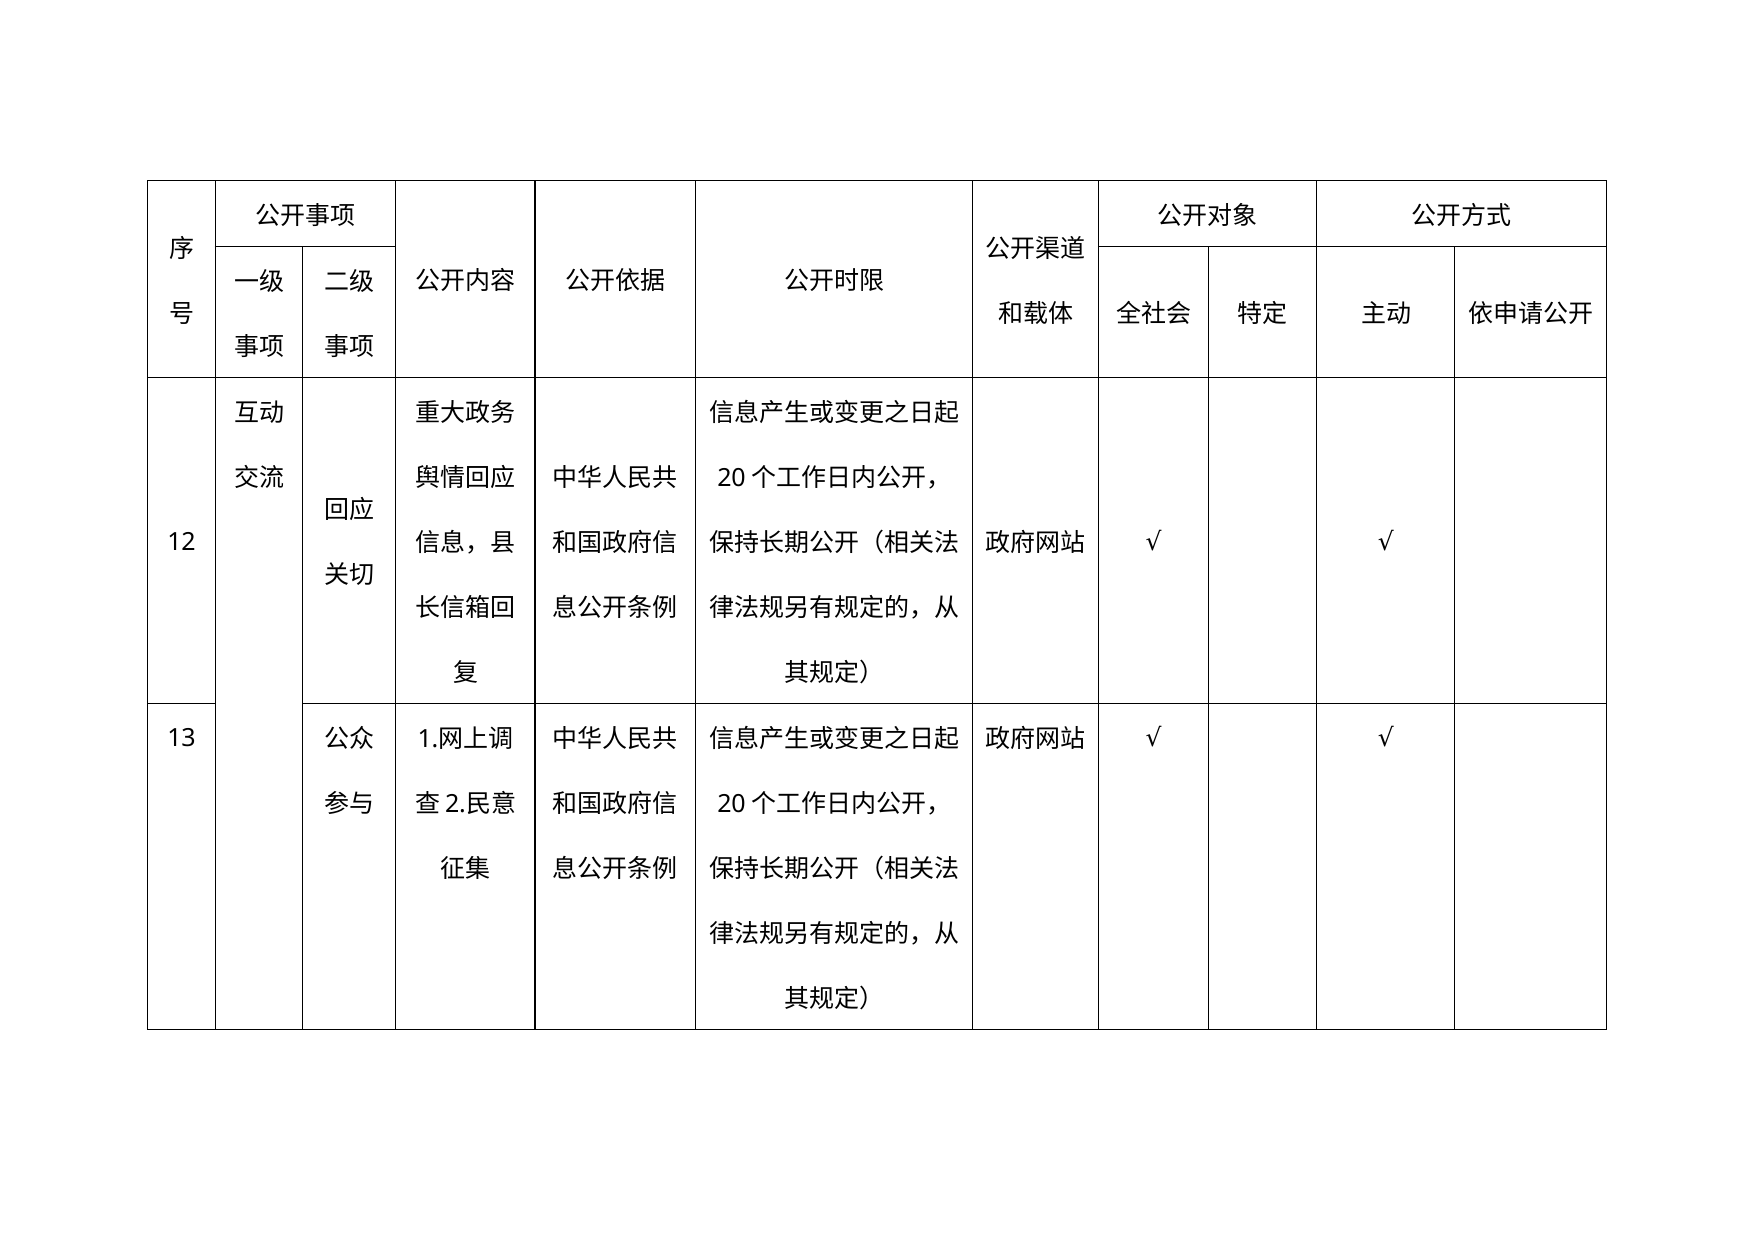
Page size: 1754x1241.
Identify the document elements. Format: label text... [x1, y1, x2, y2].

table_header 公开内容 [396, 181, 534, 377]
table_header 公开对象 [1099, 181, 1316, 246]
table_cell √ [1099, 704, 1208, 1029]
table_cell 12 [148, 378, 215, 703]
table_cell 13 [148, 704, 215, 1029]
table_header 公开渠道和载体 [973, 181, 1098, 377]
table_cell 1.网上调查2.民意征集 [396, 704, 534, 1029]
table_cell 依申请公开 [1455, 247, 1606, 377]
table_cell √ [1099, 378, 1208, 703]
table_header 公开时限 [696, 181, 972, 377]
table_cell 政府网站 [973, 378, 1098, 703]
table_cell 特定 [1209, 247, 1316, 377]
table_cell √ [1317, 704, 1454, 1029]
table_header 公开方式 [1317, 181, 1606, 246]
table_cell 互动交流 [216, 378, 302, 1029]
table_cell [1209, 704, 1316, 1029]
table_header 公开依据 [536, 181, 695, 377]
table_cell 全社会 [1099, 247, 1208, 377]
table_cell 信息产生或变更之日起20个工作日内公开，保持长期公开（相关法律法规另有规定的，从其规定） [696, 704, 972, 1029]
table_cell [1455, 704, 1606, 1029]
table_header 公开事项 [216, 181, 395, 246]
table_cell 一级事项 [216, 247, 302, 377]
table_cell 中华人民共和国政府信息公开条例 [536, 378, 695, 703]
table_cell √ [1317, 378, 1454, 703]
table_cell 公众参与 [303, 704, 395, 1029]
table_cell [1455, 378, 1606, 703]
table_cell 主动 [1317, 247, 1454, 377]
table_cell 政府网站 [973, 704, 1098, 1029]
table_cell 中华人民共和国政府信息公开条例 [536, 704, 695, 1029]
table_cell [1209, 378, 1316, 703]
table_cell 信息产生或变更之日起20个工作日内公开，保持长期公开（相关法律法规另有规定的，从其规定） [696, 378, 972, 703]
table_header 序号 [148, 181, 215, 377]
table_cell 重大政务舆情回应信息，县长信箱回复 [396, 378, 534, 703]
table_cell 二级事项 [303, 247, 395, 377]
table_cell 回应关切 [303, 378, 395, 703]
